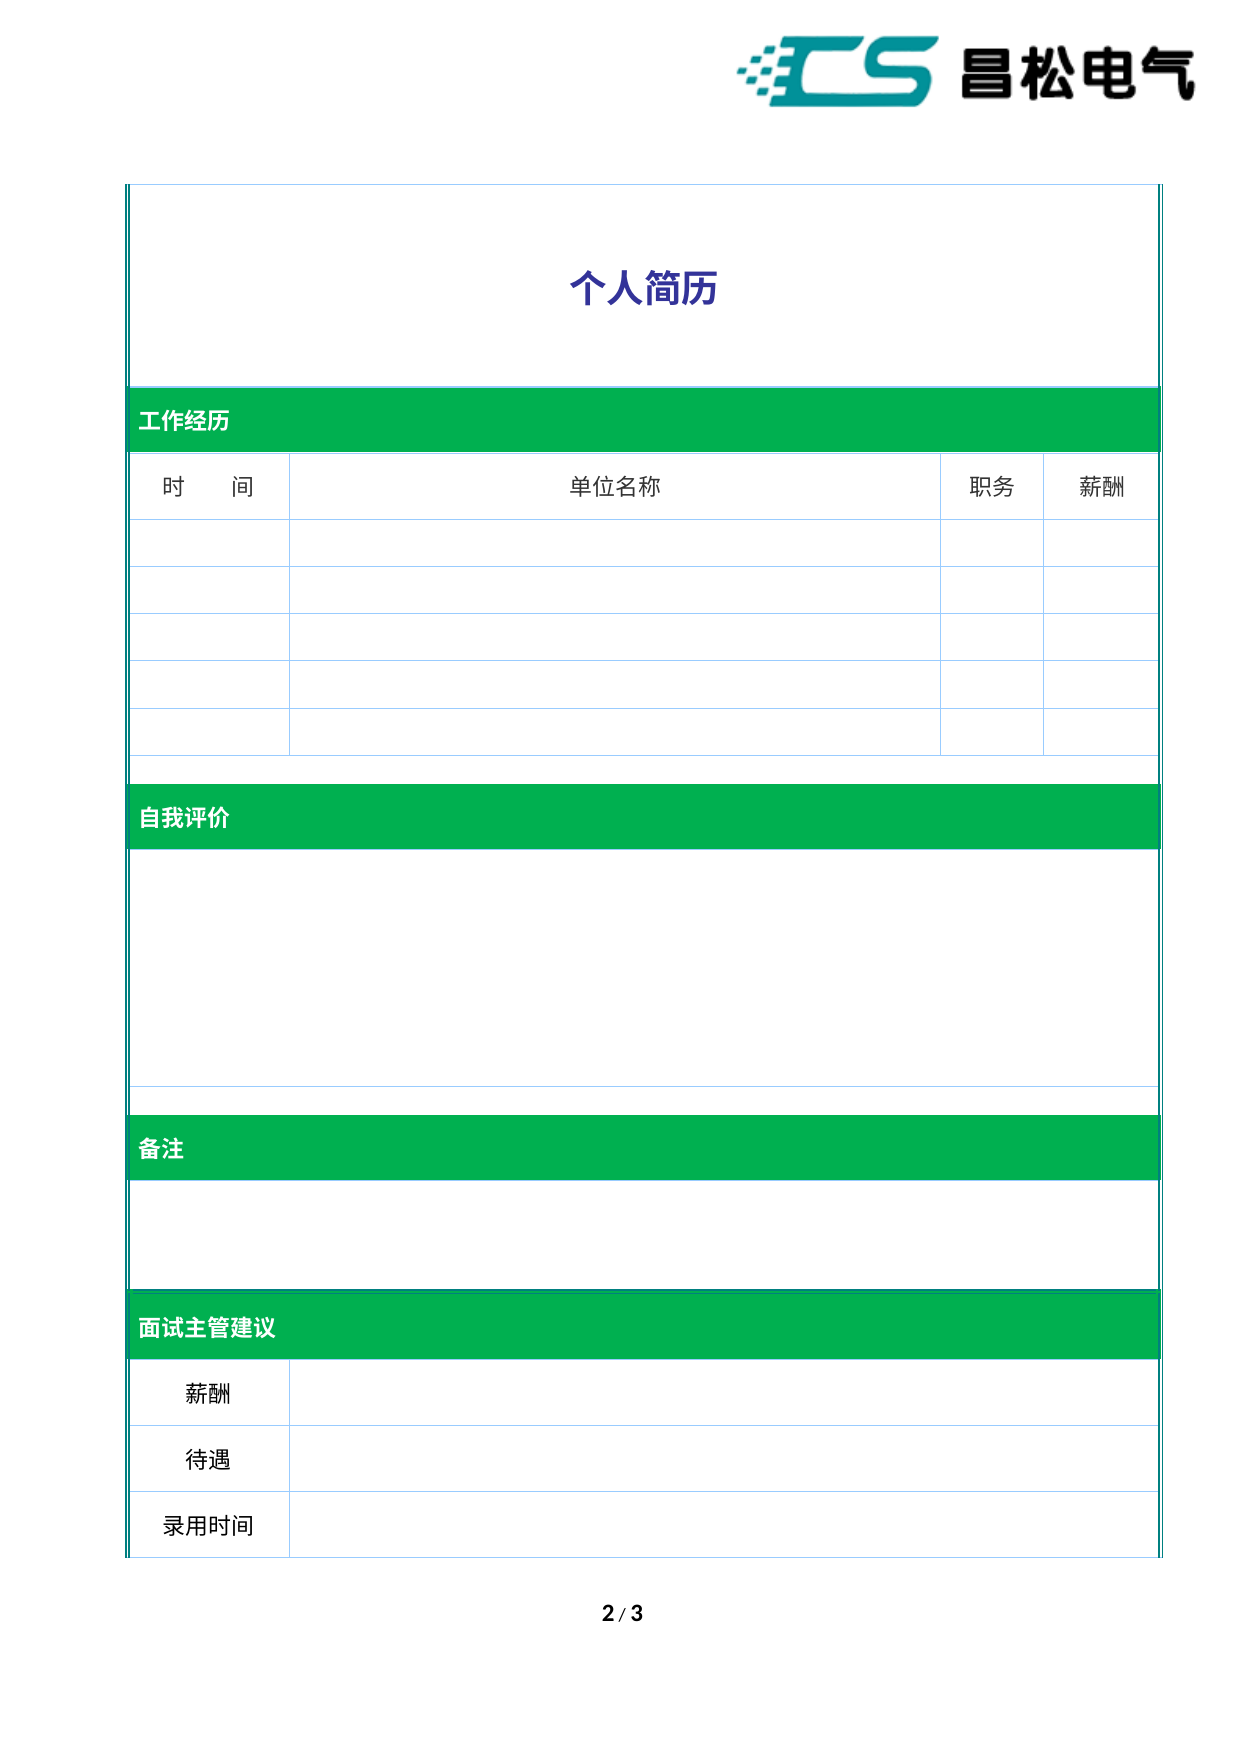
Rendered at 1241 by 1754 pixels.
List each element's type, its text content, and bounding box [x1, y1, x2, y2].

table_cell [130, 567, 289, 613]
table_cell 薪酬 [1044, 454, 1158, 518]
table_cell [290, 709, 940, 755]
table_cell [290, 1360, 1158, 1425]
table_cell [290, 520, 940, 566]
table_cell [290, 1492, 1158, 1557]
table_cell 自我评价 [130, 784, 1158, 849]
table_cell 待遇 [130, 1426, 289, 1491]
table_cell 单位名称 [290, 454, 940, 518]
table_cell [290, 614, 940, 660]
table_cell 面试主管建议 [127, 1289, 1161, 1359]
table_cell 工作经历 [130, 388, 1158, 452]
table_cell [941, 709, 1043, 755]
table_cell [130, 520, 289, 566]
table_cell [290, 567, 940, 613]
table_cell 职务 [941, 454, 1043, 518]
table_cell 薪酬 [130, 1360, 289, 1425]
table_cell [1044, 709, 1158, 755]
table_cell [1044, 520, 1158, 566]
table_cell [1044, 567, 1158, 613]
table_cell [130, 614, 289, 660]
table_cell 个人简历 [130, 185, 1158, 386]
table_cell [1044, 614, 1158, 660]
table_cell [130, 756, 1158, 784]
table_cell [941, 567, 1043, 613]
table_cell [130, 1087, 1158, 1115]
table_cell [130, 1181, 1158, 1289]
table_cell 时 间 [130, 454, 289, 518]
picture [698, 19, 1230, 115]
table_cell [941, 520, 1043, 566]
table_cell [941, 614, 1043, 660]
table_cell [1044, 661, 1158, 708]
table_cell [941, 661, 1043, 708]
table_cell 录用时间 [130, 1492, 289, 1557]
table_cell [130, 850, 1158, 1086]
table_cell [290, 1426, 1158, 1491]
table_cell [290, 661, 940, 708]
table_cell [130, 709, 289, 755]
table_cell [130, 661, 289, 708]
table_cell 备注 [130, 1115, 1158, 1180]
